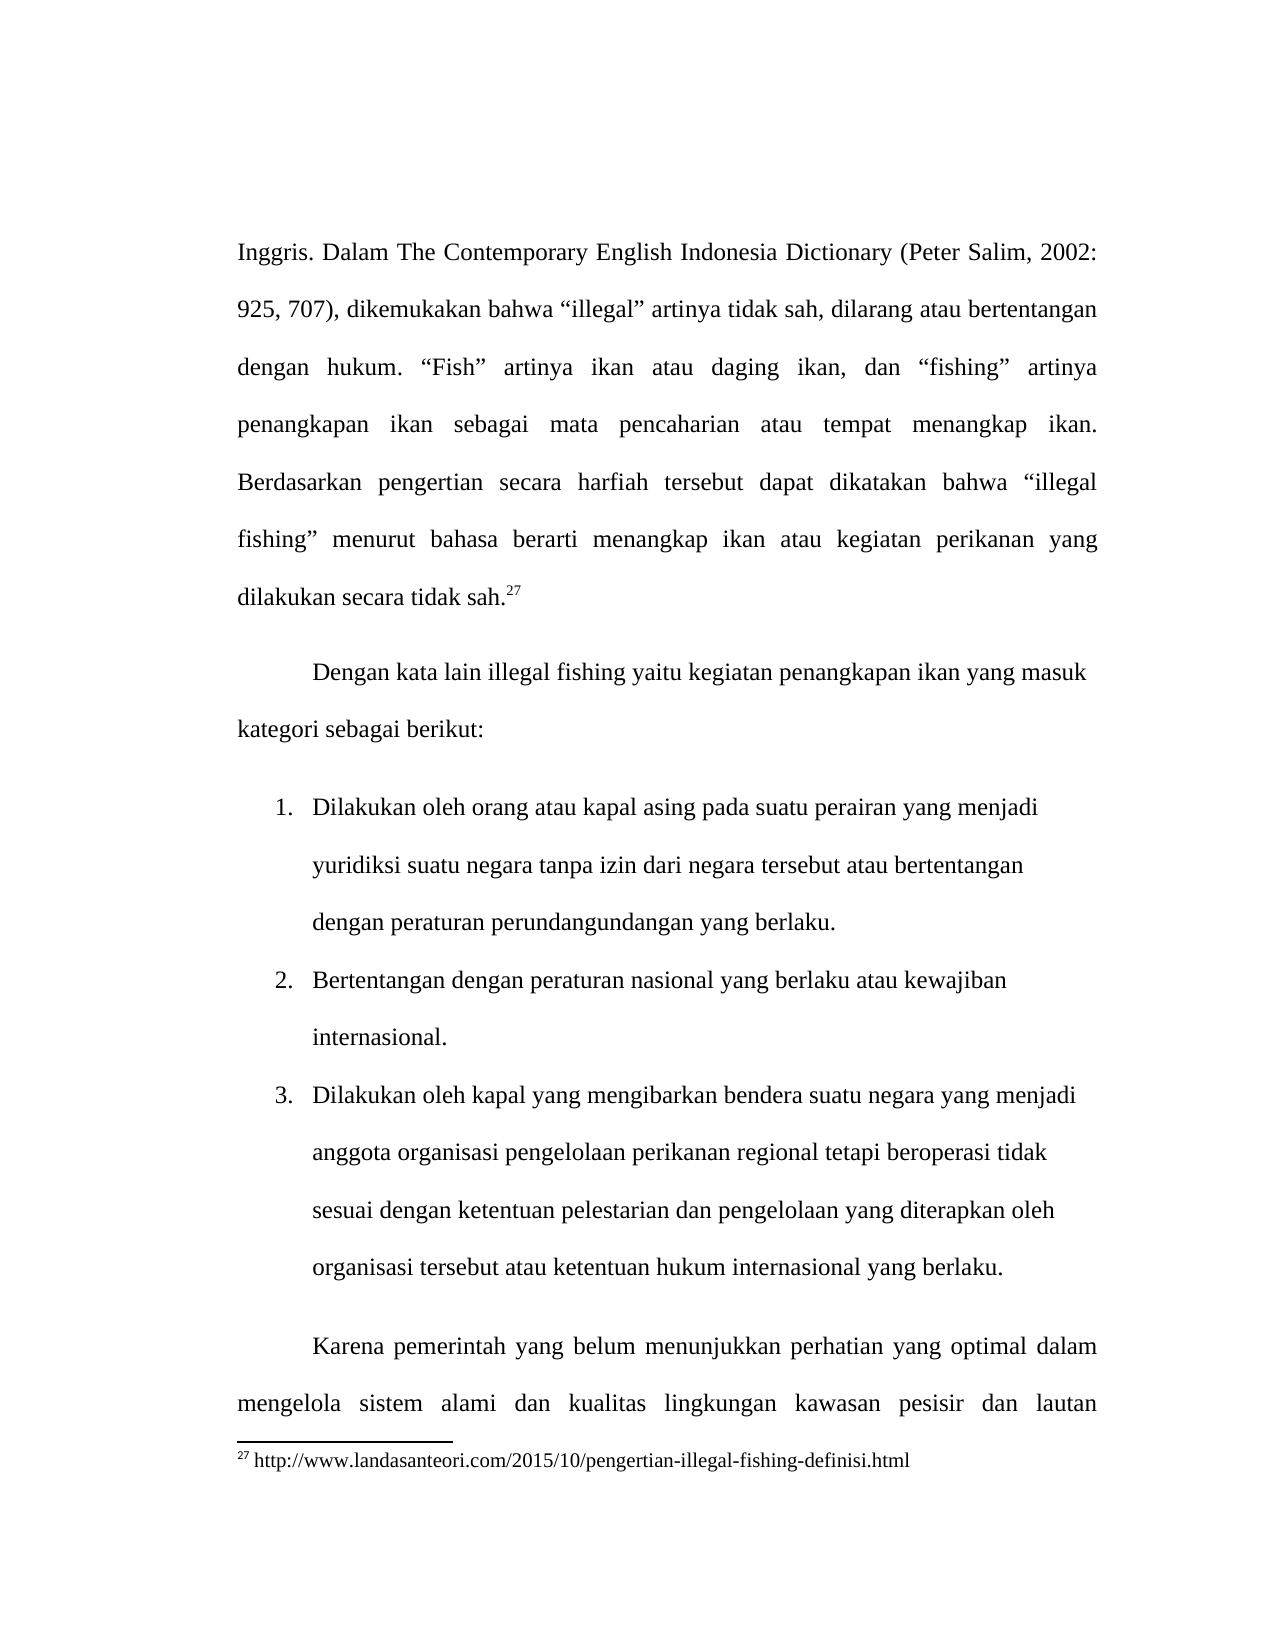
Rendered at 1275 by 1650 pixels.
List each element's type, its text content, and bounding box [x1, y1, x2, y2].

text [237, 1331, 1098, 1417]
list Dilakukan oleh kapal yang mengibarkan bendera suatu negara yang menjadi anggota organisasi pengelolaan perikanan regional tetapi beroperasi tidak sesuai dengan ketentuan pelestarian dan pengelolaan yang diterapkan oleh organisasi tersebut atau ketentuan hukum internasional yang berlaku. [274, 1080, 1098, 1281]
list Dilakukan oleh orang atau kapal asing pada suatu perairan yang menjadi yuridiksi suatu negara tanpa izin dari negara tersebut atau bertentangan dengan peraturan perundangundangan yang berlaku. [274, 792, 1098, 936]
list Bertentangan dengan peraturan nasional yang berlaku atau kewajiban internasional. [274, 965, 1098, 1051]
text Dengan kata lain illegal fishing yaitu kegiatan penangkapan ikan yang masuk kategori sebagai berikut: [237, 657, 1098, 743]
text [199, 237, 1098, 611]
